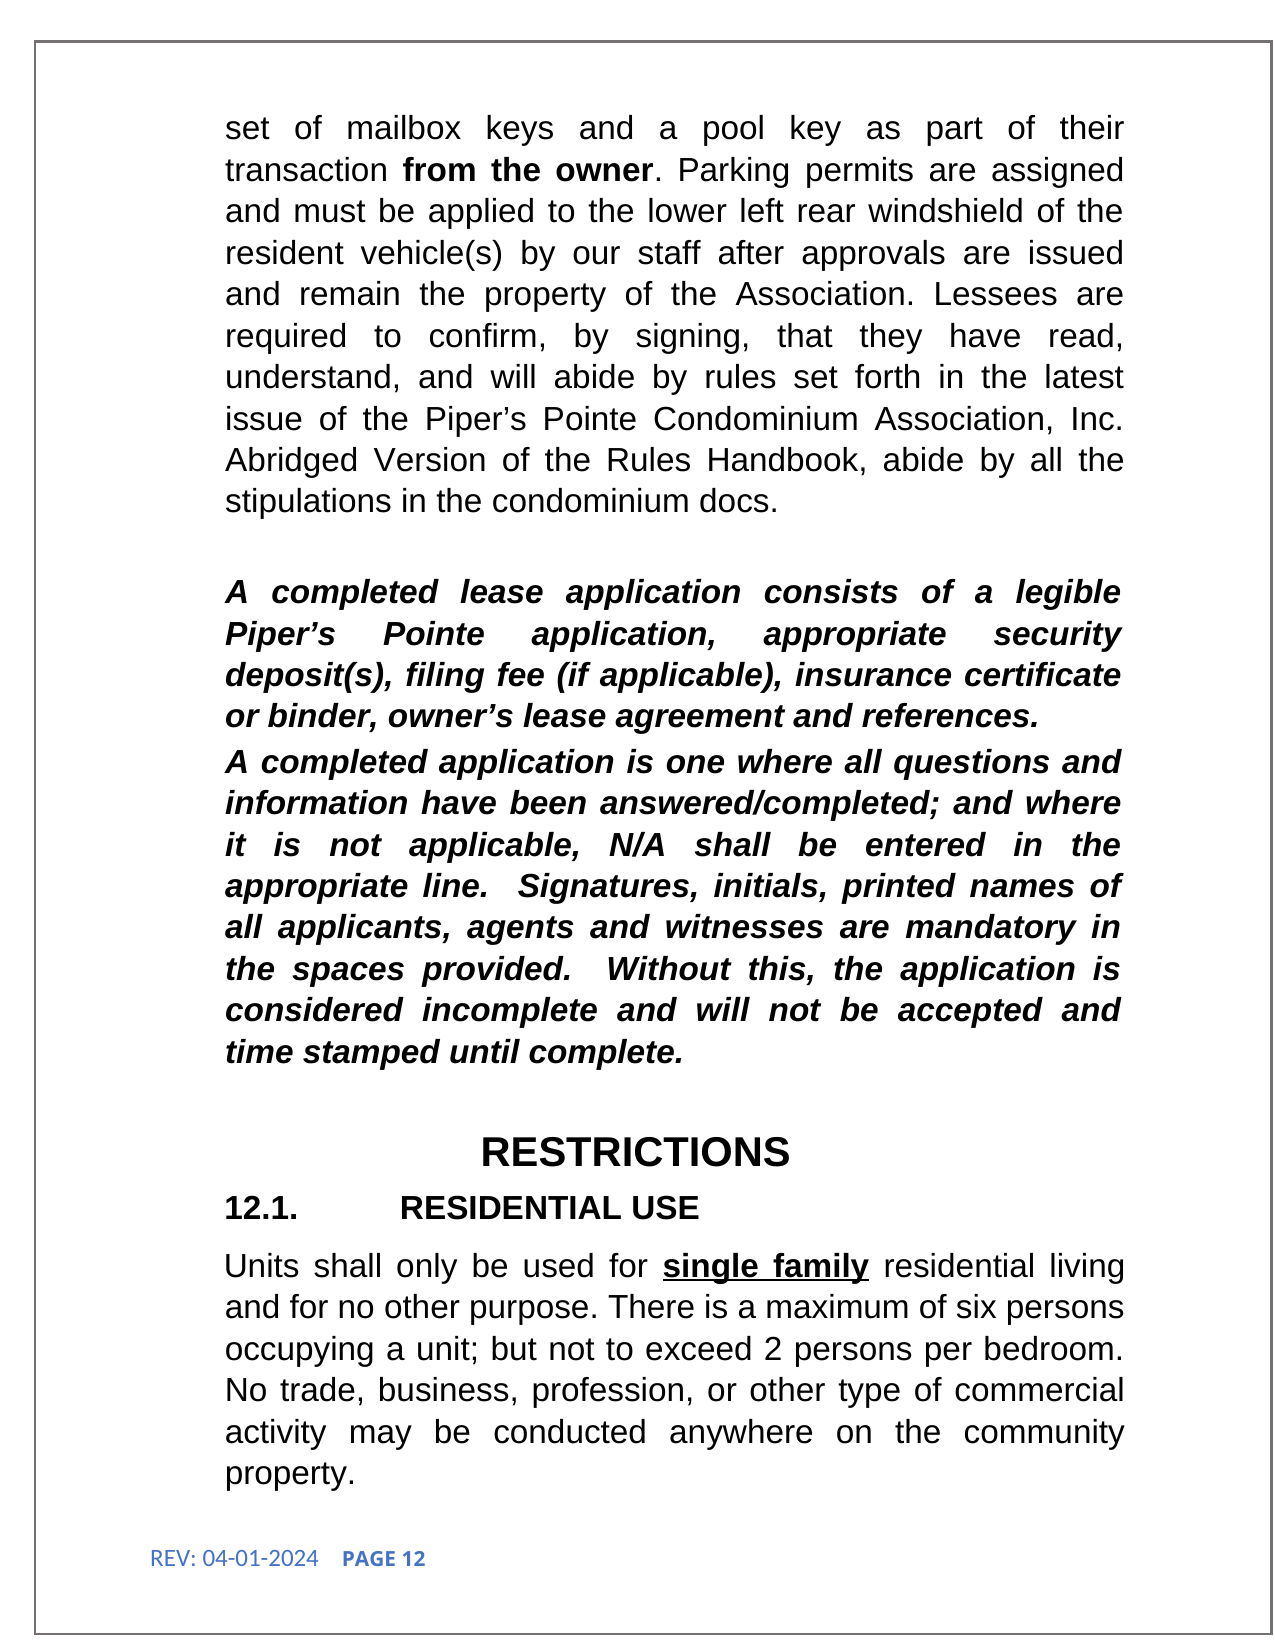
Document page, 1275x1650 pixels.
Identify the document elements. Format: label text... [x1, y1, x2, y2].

text Units shall only be used for single family residential living and for no other purpose. There is a maximum of six persons occupying a unit; but not to exceed 2 persons per bedroom. No trade, business, profession, or other type of commercial activity may be conducted anywhere on the community property. [223, 1246, 1126, 1492]
subtitle 12.1. RESIDENTIAL USE [150, 1188, 1125, 1226]
text A completed lease application consists of a legible Piper’s Pointe application, appropriate security deposit(s), filing fee (if applicable), insurance certificate or binder, owner’s lease agreement and references. [225, 572, 1125, 735]
text A completed application is one where all questions and information have been answered/completed; and where it is not applicable, N/A shall be entered in the appropriate line. Signatures, initials, printed names of all applicants, agents and witnesses are mandatory in the spaces provided. Without this, the application is considered incomplete and will not be accepted and time stamped until complete. [225, 742, 1125, 1070]
subtitle RESTRICTIONS [148, 1127, 1122, 1175]
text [225, 108, 1125, 520]
